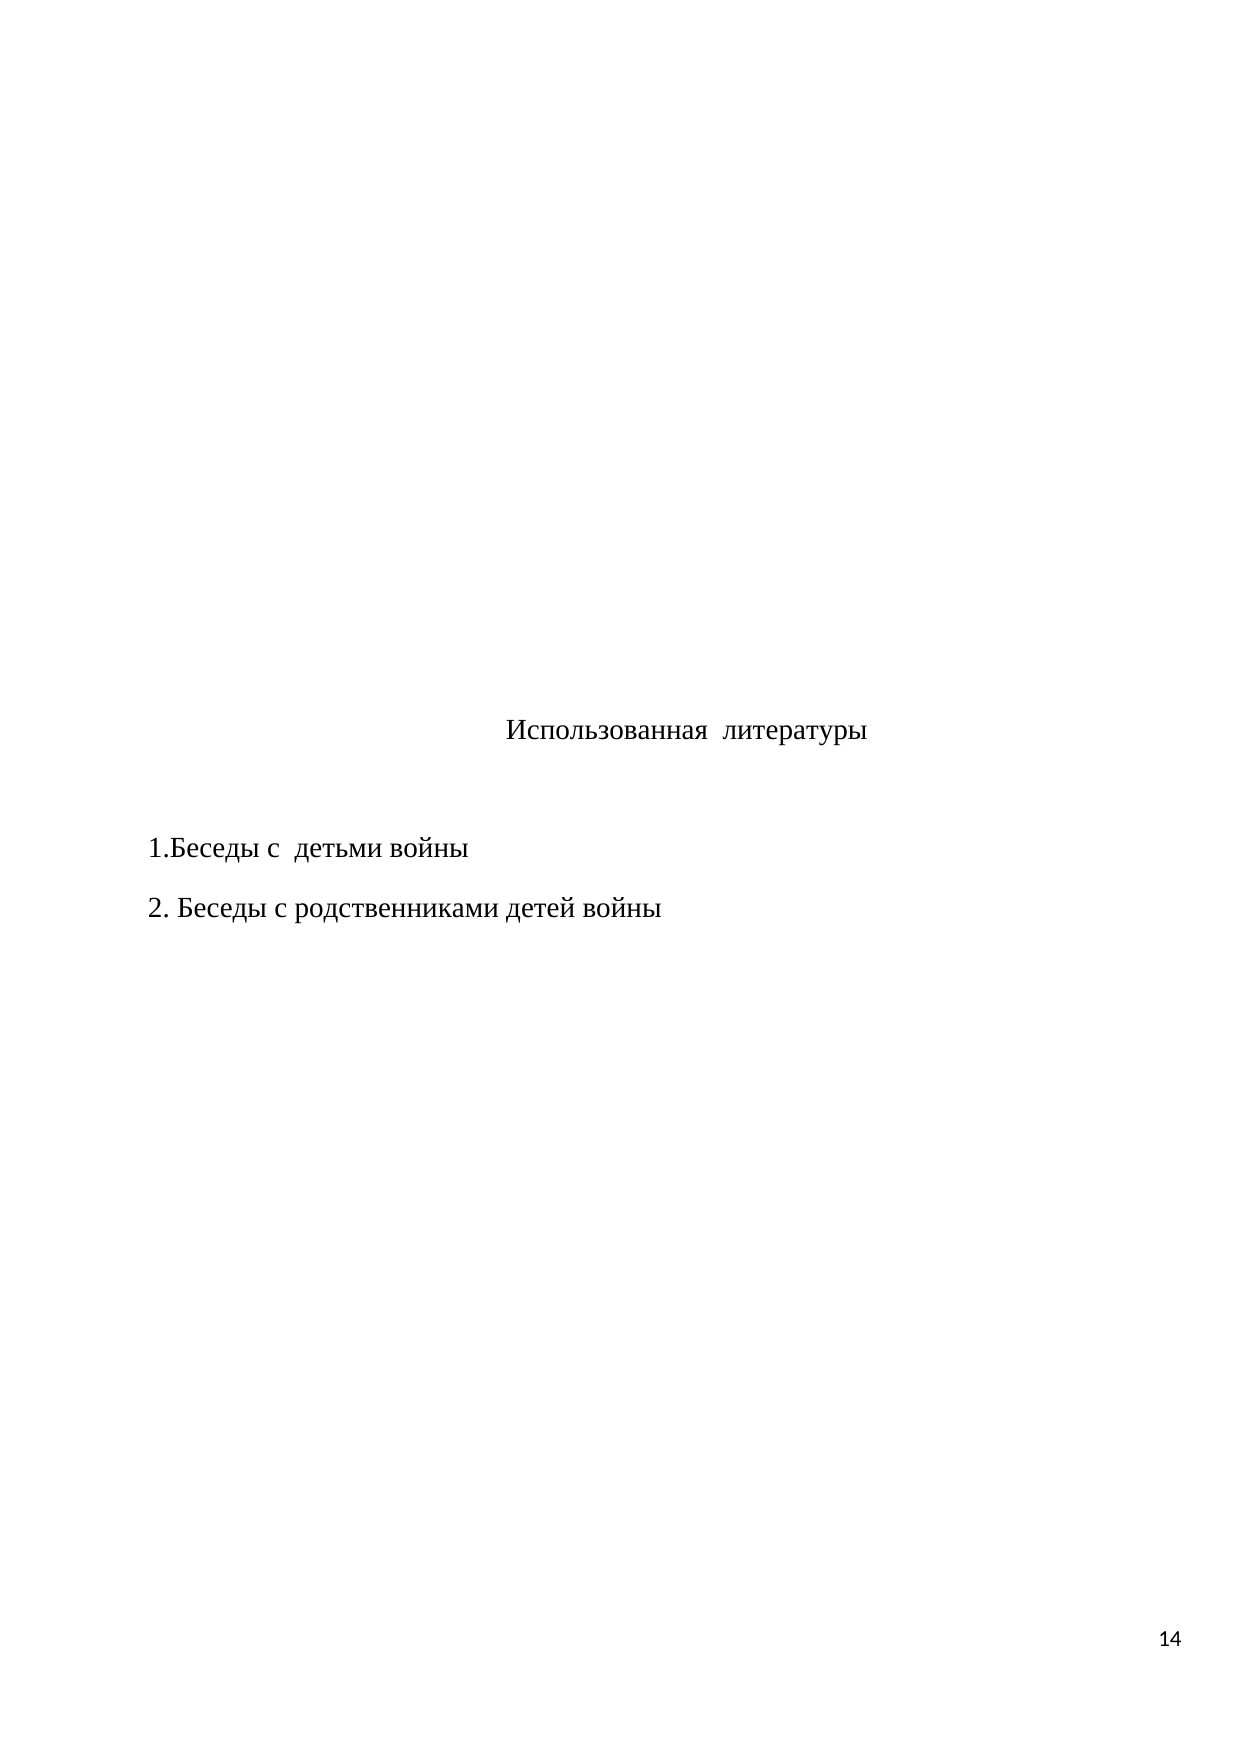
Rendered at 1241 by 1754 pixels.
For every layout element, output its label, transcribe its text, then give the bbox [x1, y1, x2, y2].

text 2. Беседы с родственниками детей войны [148, 890, 1181, 923]
text 1.Беседы с детьми войны [148, 831, 1181, 864]
text Использованная литературы [192, 712, 1181, 745]
